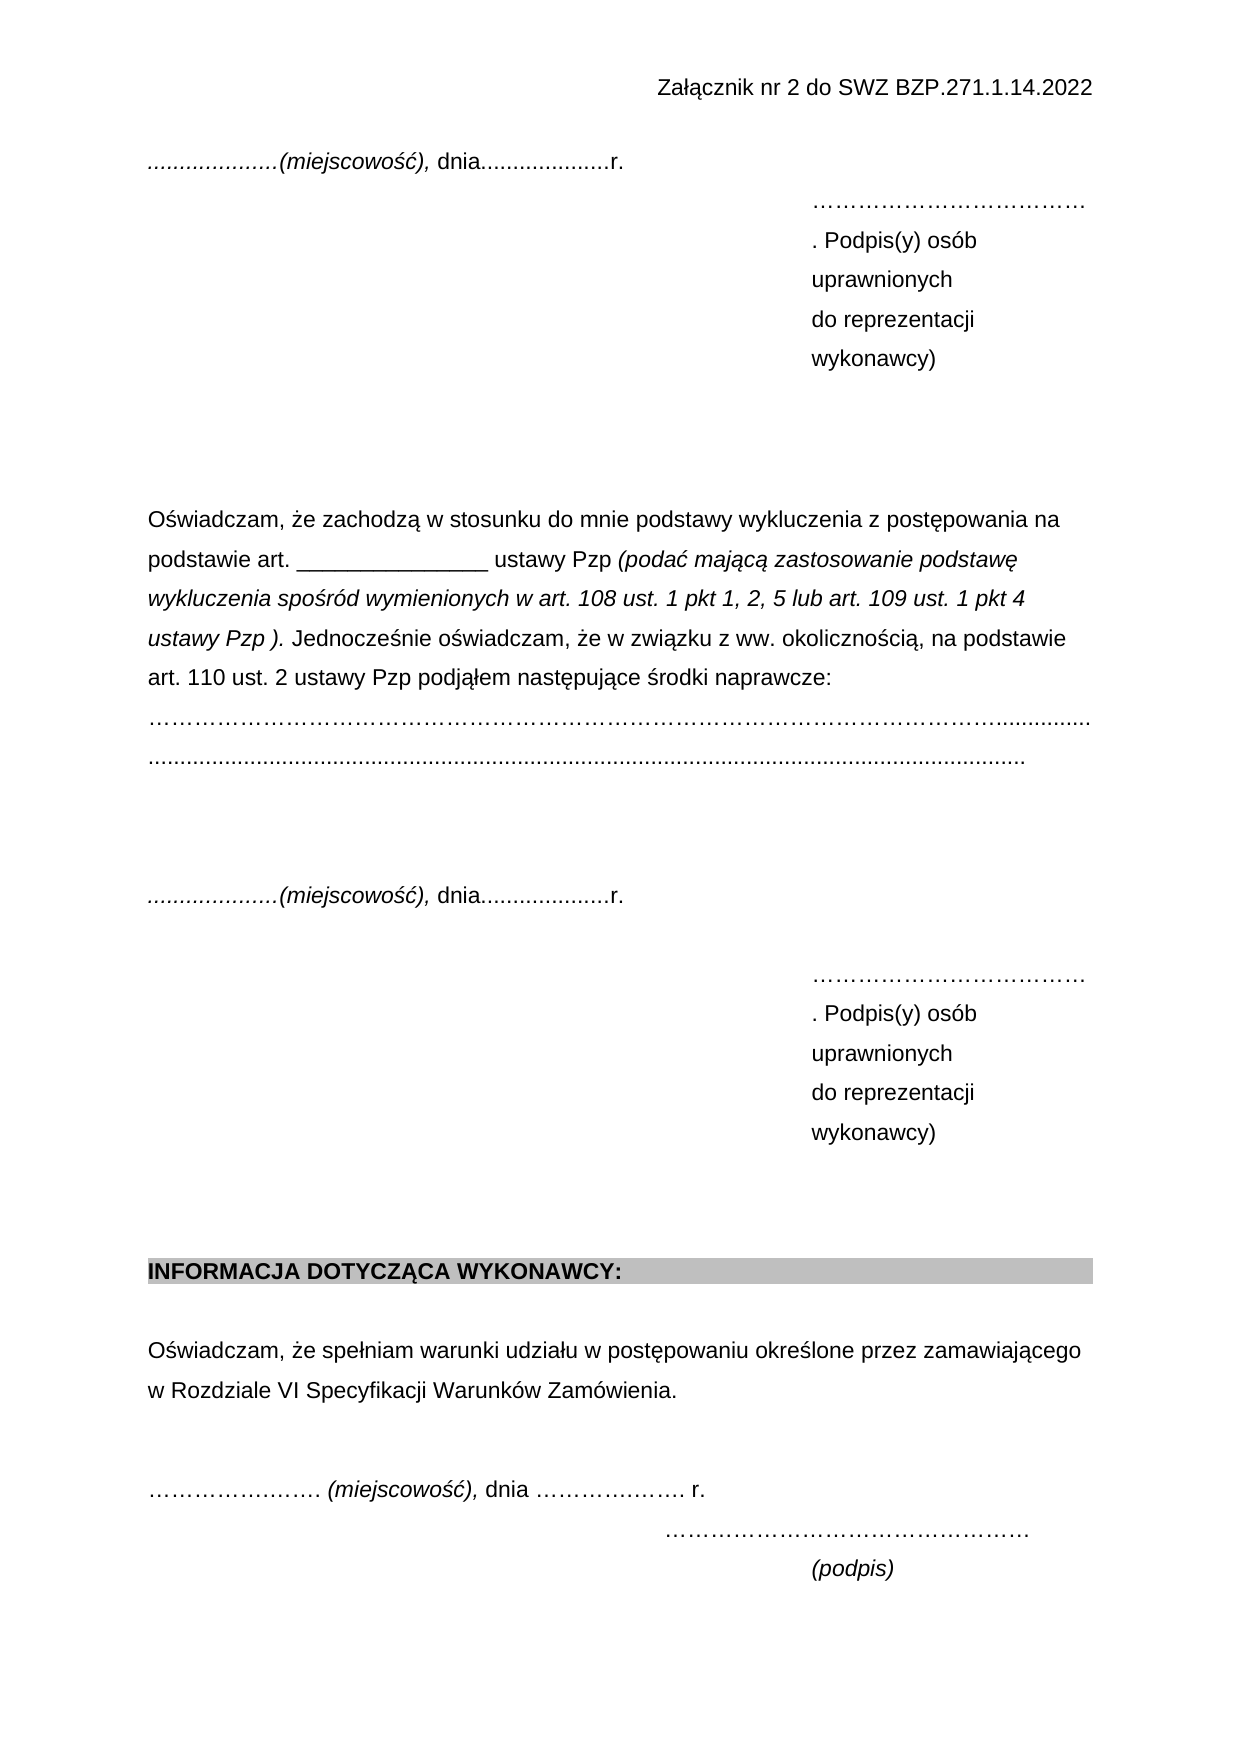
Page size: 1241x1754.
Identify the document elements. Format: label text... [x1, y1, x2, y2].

text Oświadczam, że zachodzą w stosunku do mnie podstawy wykluczenia z postępowania na podstawie art. _______________ ustawy Pzp (podać mającą zastosowanie podstawę wykluczenia spośród wymienionych w art. 108 ust. 1 pkt 1, 2, 5 lub art. 109 ust. 1 pkt 4 ustawy Pzp ). Jednocześnie oświadczam, że w związku z ww. okolicznością, na podstawie art. 110 ust. 2 ustawy Pzp podjąłem następujące środki naprawcze: [148, 506, 1093, 690]
text ………………………………………… [148, 1516, 1093, 1542]
text ………………………………. Podpis(y) osób uprawnionych do reprezentacji wykonawcy) [811, 961, 1093, 1145]
text …………….……. (miejscowość), dnia ………….……. r. [148, 1476, 1093, 1503]
text ………………………………. Podpis(y) osób uprawnionych do reprezentacji wykonawcy) [811, 187, 1093, 371]
text (podpis) [738, 1555, 1093, 1582]
text …………………………………………………………………………………………………......................................................................................................................................................... [148, 703, 1093, 769]
text Oświadczam, że spełniam warunki udziału w postępowaniu określone przez zamawiającego w Rozdziale VI Specyfikacji Warunków Zamówienia. [148, 1337, 1093, 1403]
text (miejscowość), dnia r. [148, 148, 1093, 174]
text INFORMACJA DOTYCZĄCA WYKONAWCY: [148, 1258, 1093, 1284]
text (miejscowość), dnia r. [148, 882, 1093, 908]
